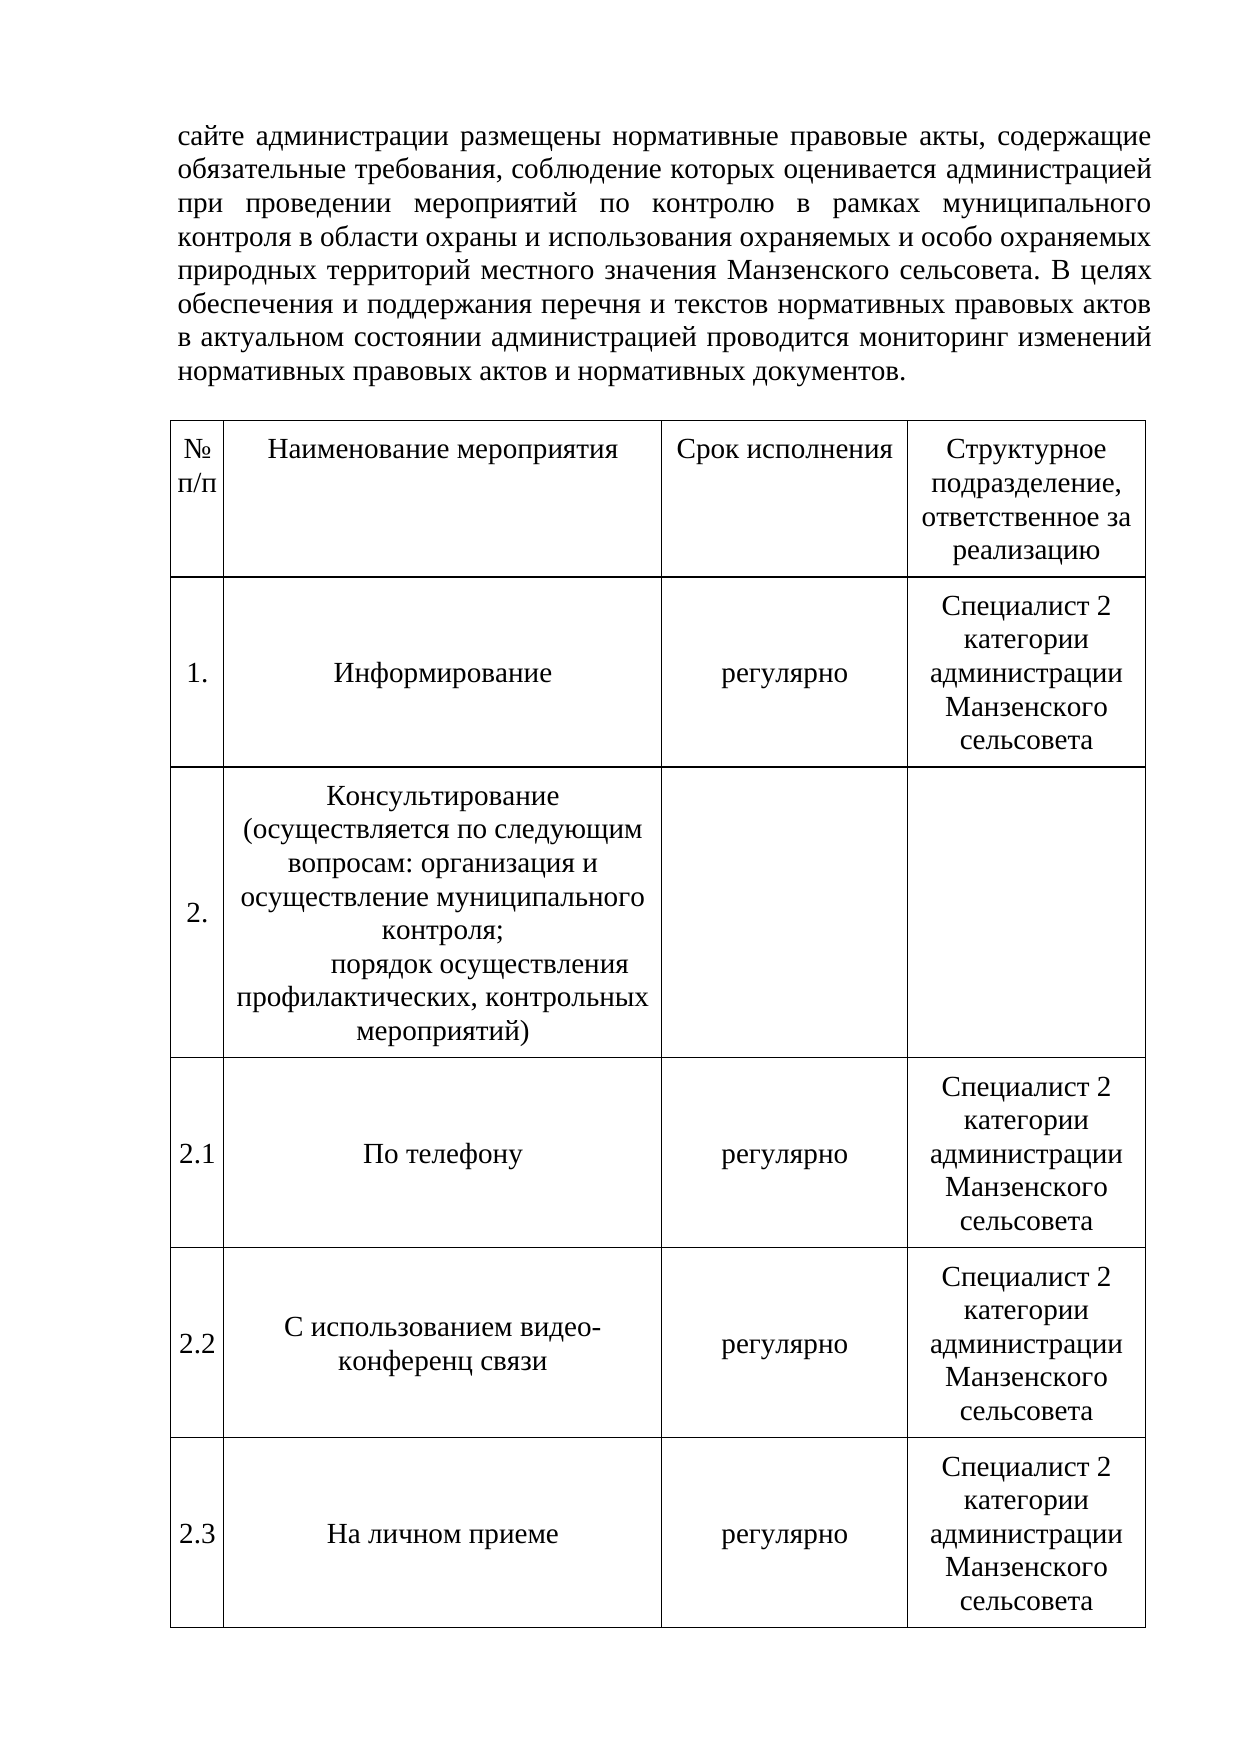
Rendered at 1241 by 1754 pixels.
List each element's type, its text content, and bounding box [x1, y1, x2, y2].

table_cell Специалист 2 категории администрации Манзенского сельсовета [908, 1058, 1145, 1247]
table_cell [662, 768, 907, 1057]
table_cell 2.3 [171, 1438, 223, 1627]
table_cell Информирование [224, 578, 661, 766]
table_cell Консультирование (осуществляется по следующим вопросам: организация и осуществление муниципального контроля; порядок осуществления профилактических, контрольных мероприятий) [224, 768, 661, 1057]
table_header Структурное подразделение, ответственное за реализацию [908, 421, 1145, 576]
table_cell На личном приеме [224, 1438, 661, 1627]
table_cell регулярно [662, 578, 907, 766]
table_cell 2.1 [171, 1058, 223, 1247]
table_cell С использованием видео-конференц связи [224, 1248, 661, 1437]
table_cell По телефону [224, 1058, 661, 1247]
table_cell 2. [171, 768, 223, 1057]
table_cell 1. [171, 578, 223, 766]
table_cell регулярно [662, 1058, 907, 1247]
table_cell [908, 1438, 1145, 1627]
table_cell регулярно [662, 1438, 907, 1627]
table_cell регулярно [662, 1248, 907, 1437]
table_header Срок исполнения [662, 421, 907, 576]
table_cell [908, 768, 1145, 1057]
table_cell 2.2 [171, 1248, 223, 1437]
table_header № п/п [171, 421, 223, 576]
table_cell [908, 1248, 1145, 1437]
table_header Наименование мероприятия [224, 421, 661, 576]
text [177, 118, 1152, 386]
table_cell Специалист 2 категории администрации Манзенского сельсовета [908, 578, 1145, 766]
